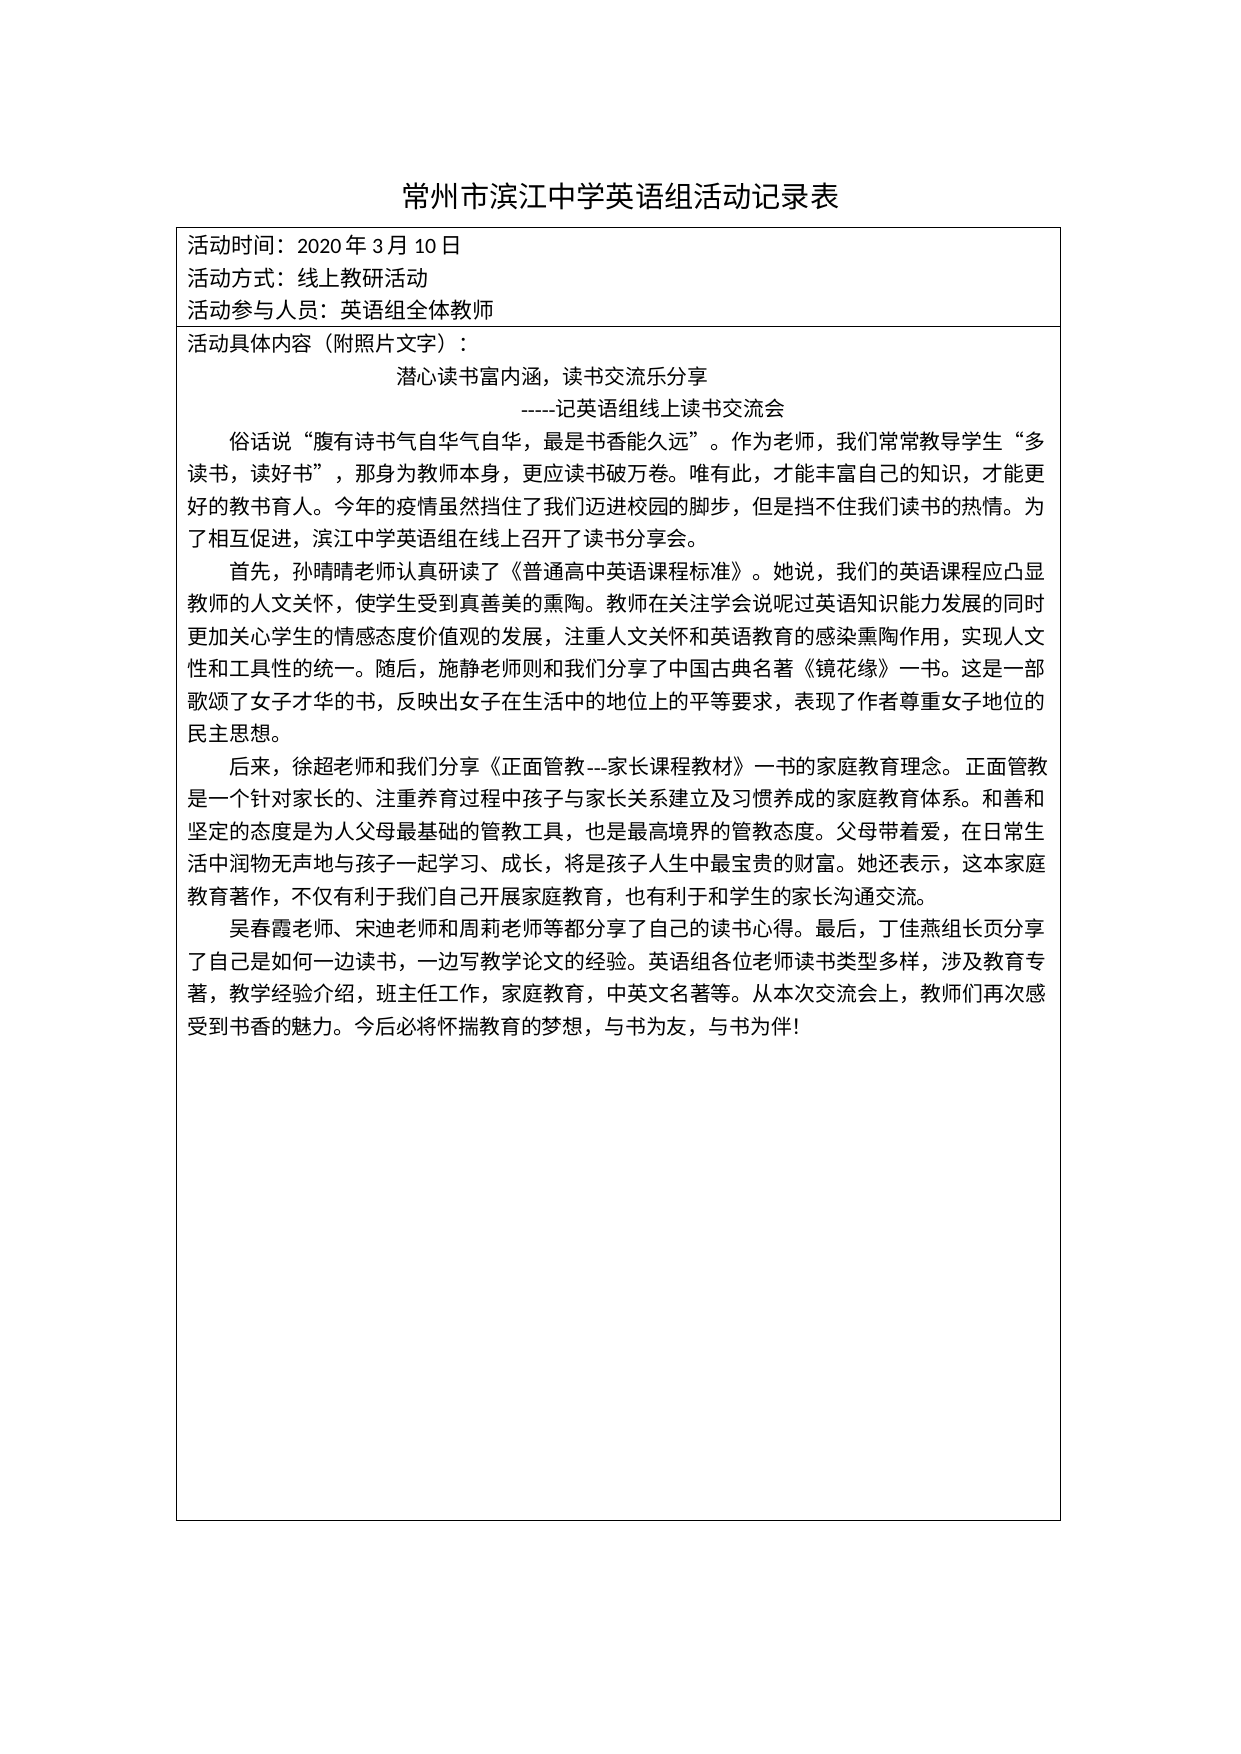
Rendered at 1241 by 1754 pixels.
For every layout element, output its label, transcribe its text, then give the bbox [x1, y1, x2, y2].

table_header 活动时间：2020年3月10日 活动方式：线上教研活动 活动参与人员：英语组全体教师 [177, 228, 1060, 326]
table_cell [177, 327, 1060, 1520]
text 常州市滨江中学英语组活动记录表 [187, 162, 1053, 227]
